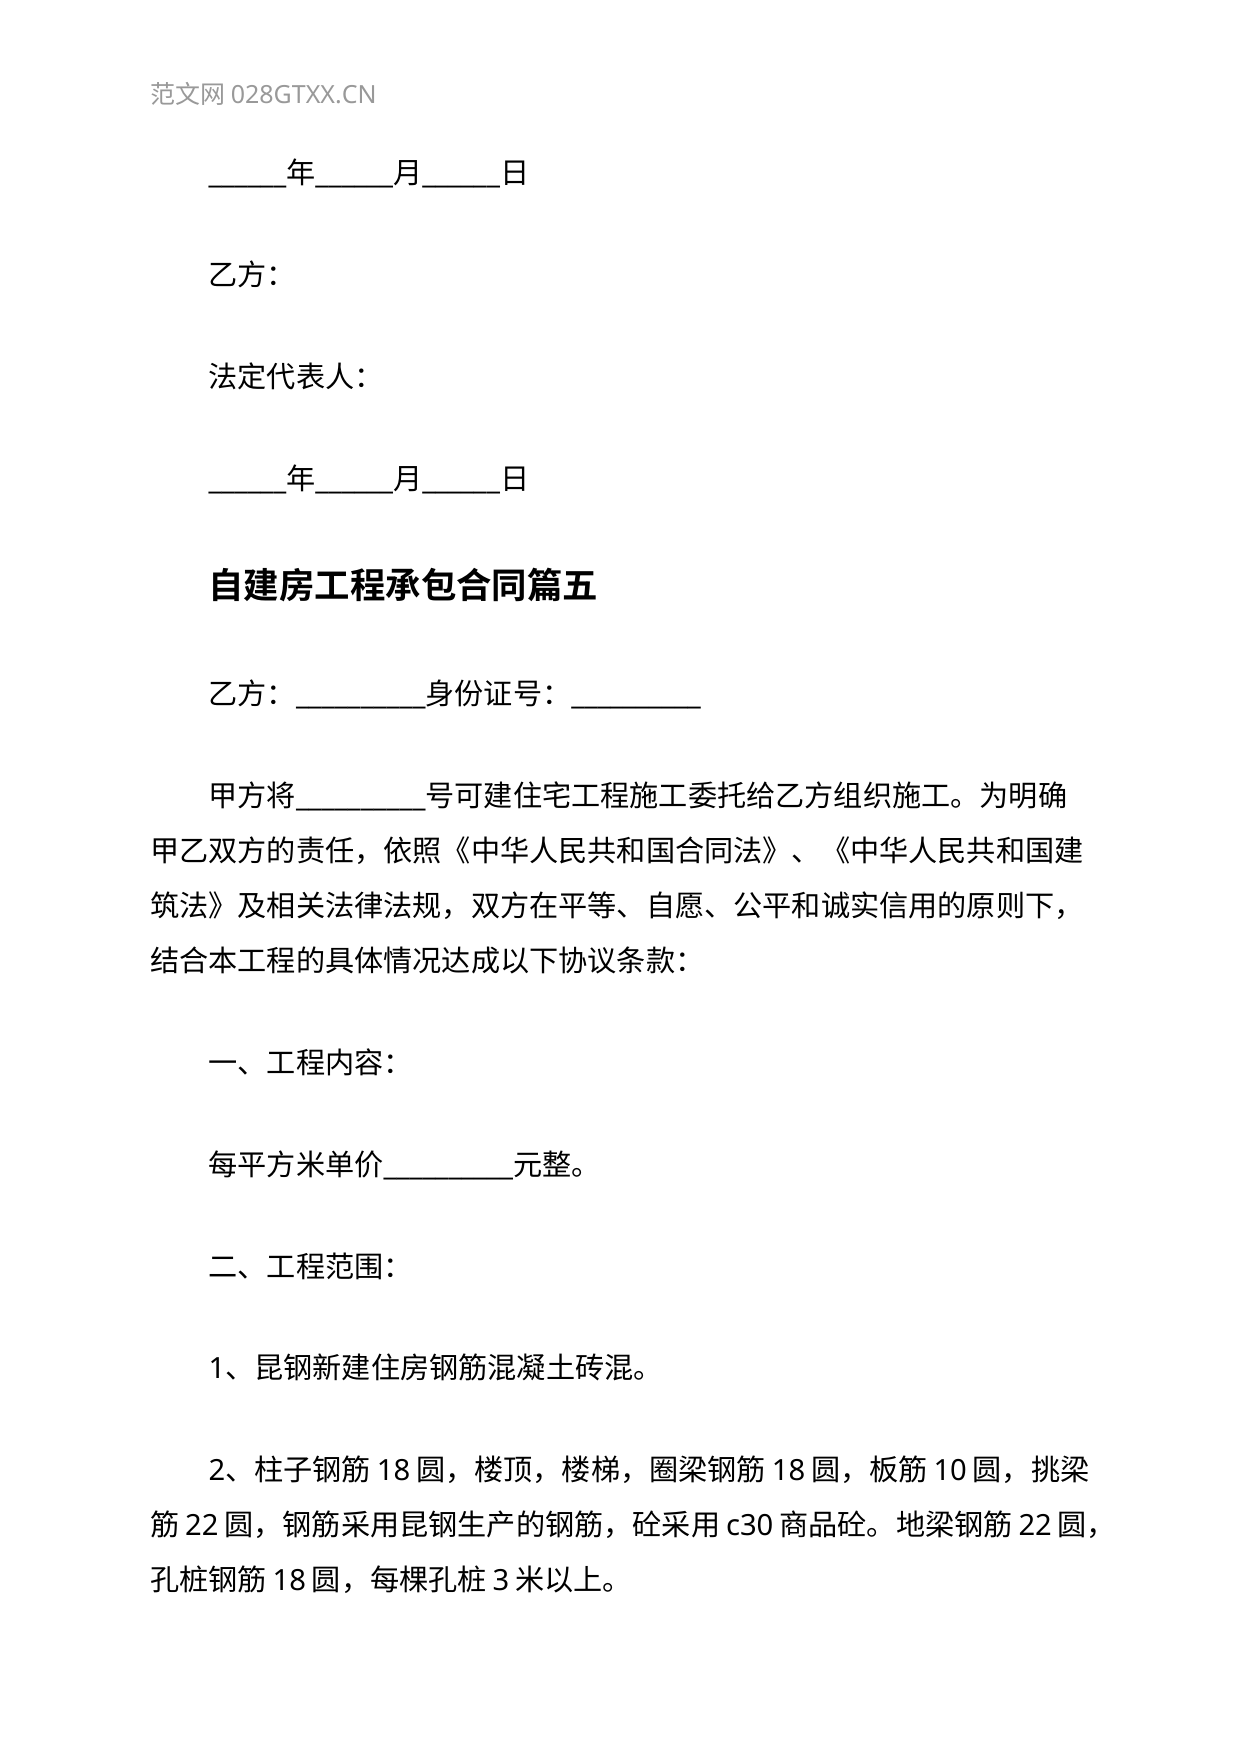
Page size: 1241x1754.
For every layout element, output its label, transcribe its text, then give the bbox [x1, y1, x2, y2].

text 1、昆钢新建住房钢筋混凝土砖混。 [150, 1345, 1090, 1387]
text 法定代表人： [150, 354, 1090, 396]
text 每平方米单价__________元整。 [150, 1141, 1090, 1184]
text ______年______月______日 [150, 456, 1090, 498]
text 2、柱子钢筋18圆，楼顶，楼梯，圈梁钢筋18圆，板筋10圆，挑梁筋22圆，钢筋采用昆钢生产的钢筋，砼采用c30商品砼。地梁钢筋22圆，孔桩钢筋18圆，每棵孔桩3米以上。 [150, 1447, 1090, 1599]
text 乙方：__________身份证号：__________ [150, 671, 1090, 713]
text ______年______月______日 [150, 150, 1090, 192]
text 自建房工程承包合同篇五 [150, 557, 1090, 609]
text 乙方： [150, 252, 1090, 294]
text 甲方将__________号可建住宅工程施工委托给乙方组织施工。为明确甲乙双方的责任，依照《中华人民共和国合同法》、《中华人民共和国建筑法》及相关法律法规，双方在平等、自愿、公平和诚实信用的原则下，结合本工程的具体情况达成以下协议条款： [150, 773, 1090, 980]
text 二、工程范围： [150, 1243, 1090, 1286]
text 一、工程内容： [150, 1039, 1090, 1082]
